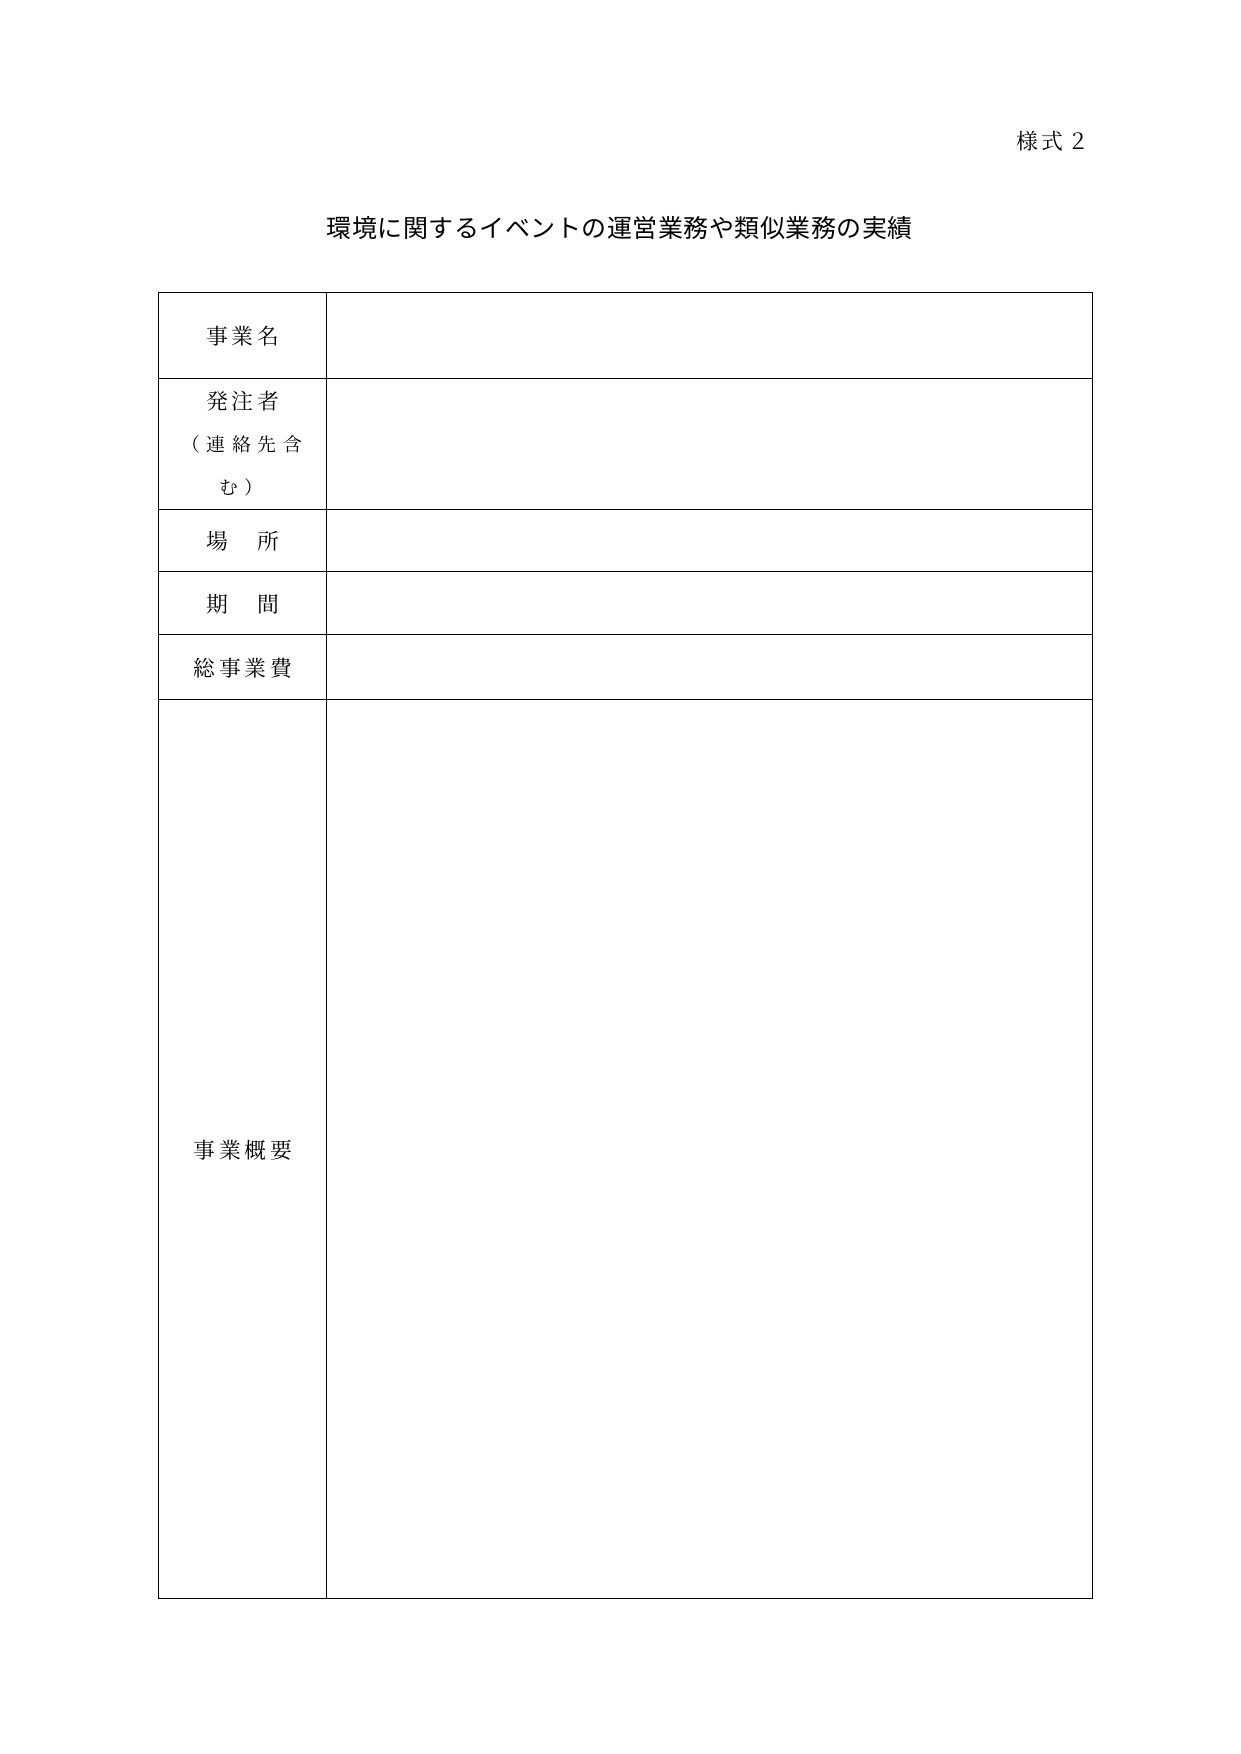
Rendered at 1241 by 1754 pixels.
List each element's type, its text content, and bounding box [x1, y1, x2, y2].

table_cell 事業概要 [159, 700, 326, 1598]
table_cell 場 所 [159, 510, 326, 571]
table_cell [327, 572, 1092, 634]
table_header [327, 293, 1092, 377]
table_header 事業名 [159, 293, 326, 377]
table_cell 総事業費 [159, 635, 326, 698]
text 環境に関するイベントの運営業務や類似業務の実績 [148, 205, 1092, 249]
table_cell [327, 700, 1092, 1598]
table_cell 発注者 （連絡先含む） [159, 379, 326, 508]
text 様式２ [148, 119, 1092, 162]
table_cell 期 間 [159, 572, 326, 634]
table_cell [327, 635, 1092, 698]
table_cell [327, 379, 1092, 508]
table_cell [327, 510, 1092, 571]
